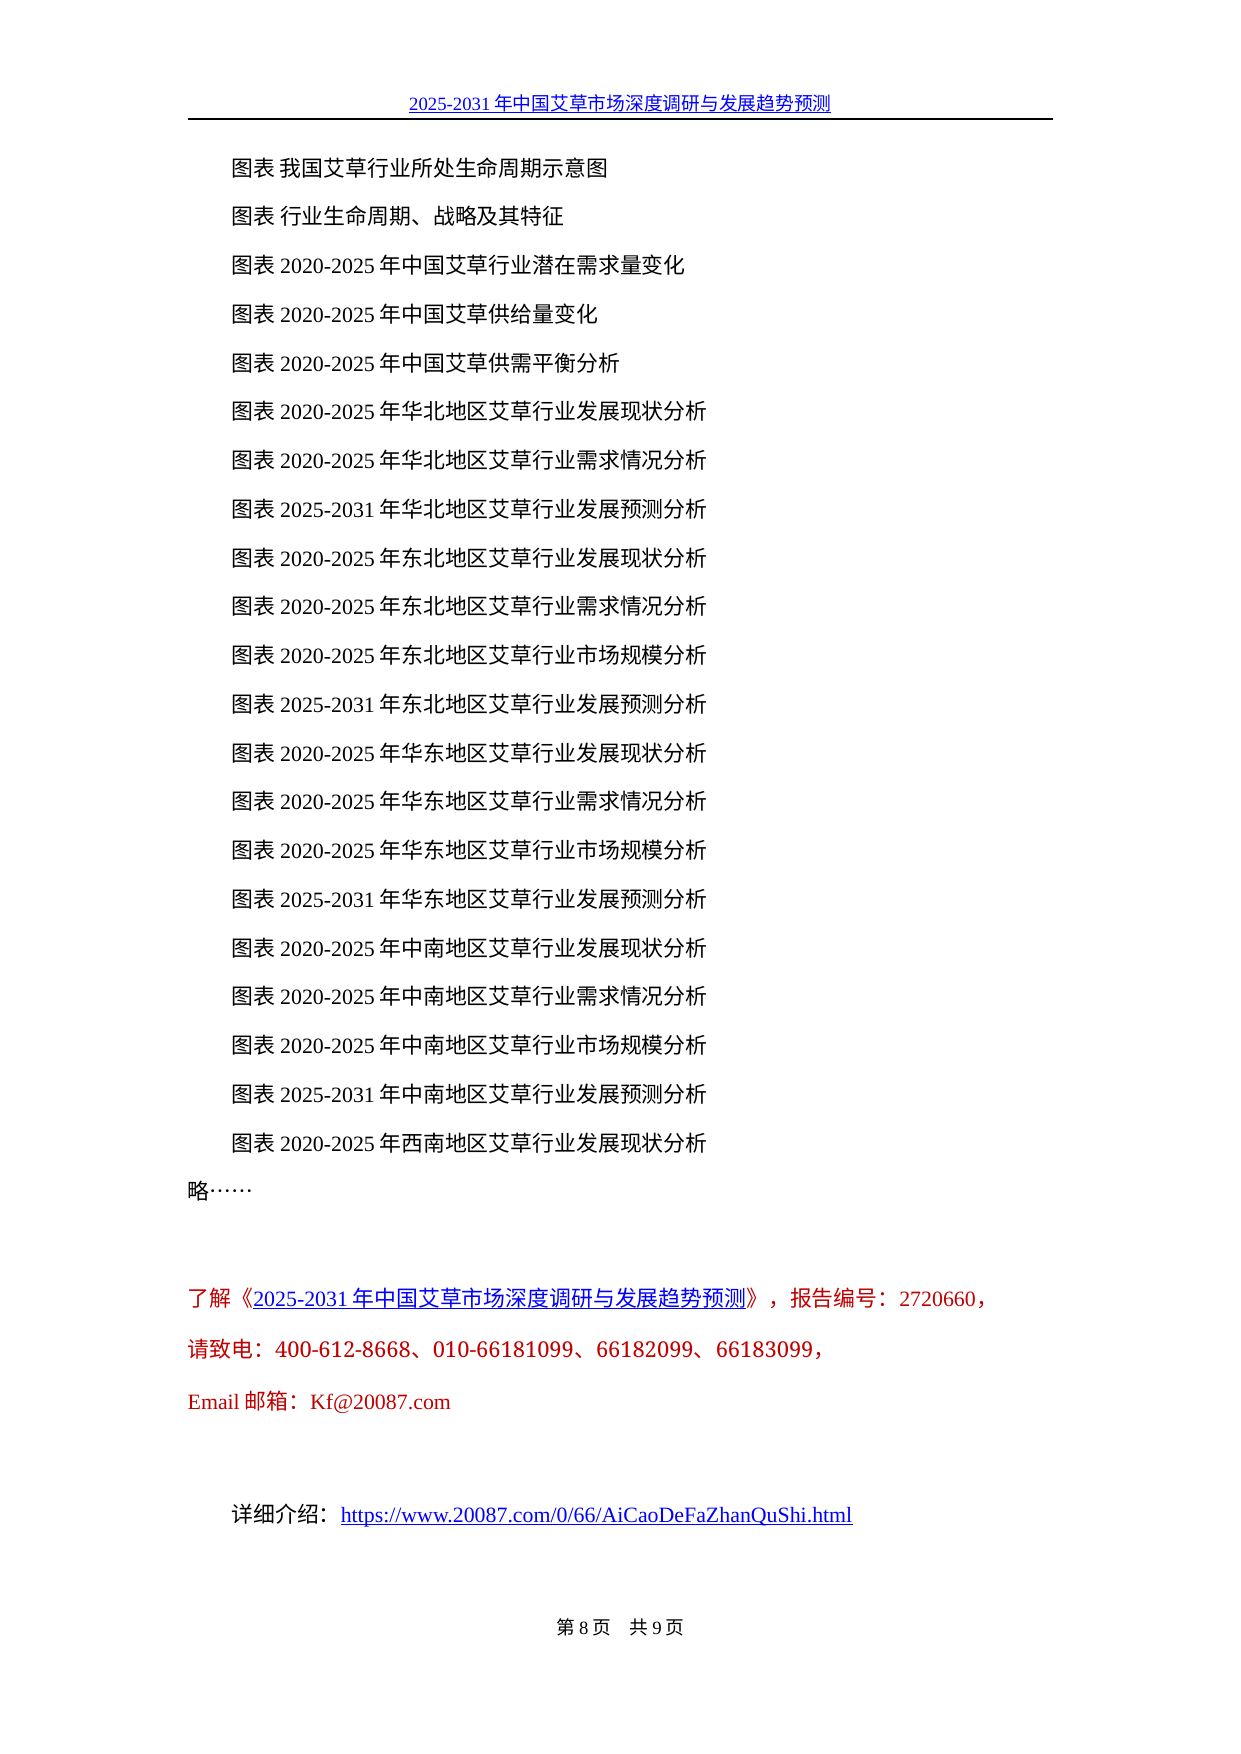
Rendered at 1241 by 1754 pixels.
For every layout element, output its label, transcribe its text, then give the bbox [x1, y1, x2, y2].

text 详细介绍：https://www.20087.com/0/66/AiCaoDeFaZhanQuShi.html [187, 1496, 1053, 1529]
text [187, 150, 1053, 1206]
text Email邮箱：Kf@20087.com [187, 1383, 1053, 1416]
text 请致电：400-612-8668、010-66181099、66182099、66183099， [187, 1332, 1053, 1364]
text 了解《2025-2031年中国艾草市场深度调研与发展趋势预测》，报告编号：2720660， [187, 1280, 1053, 1313]
